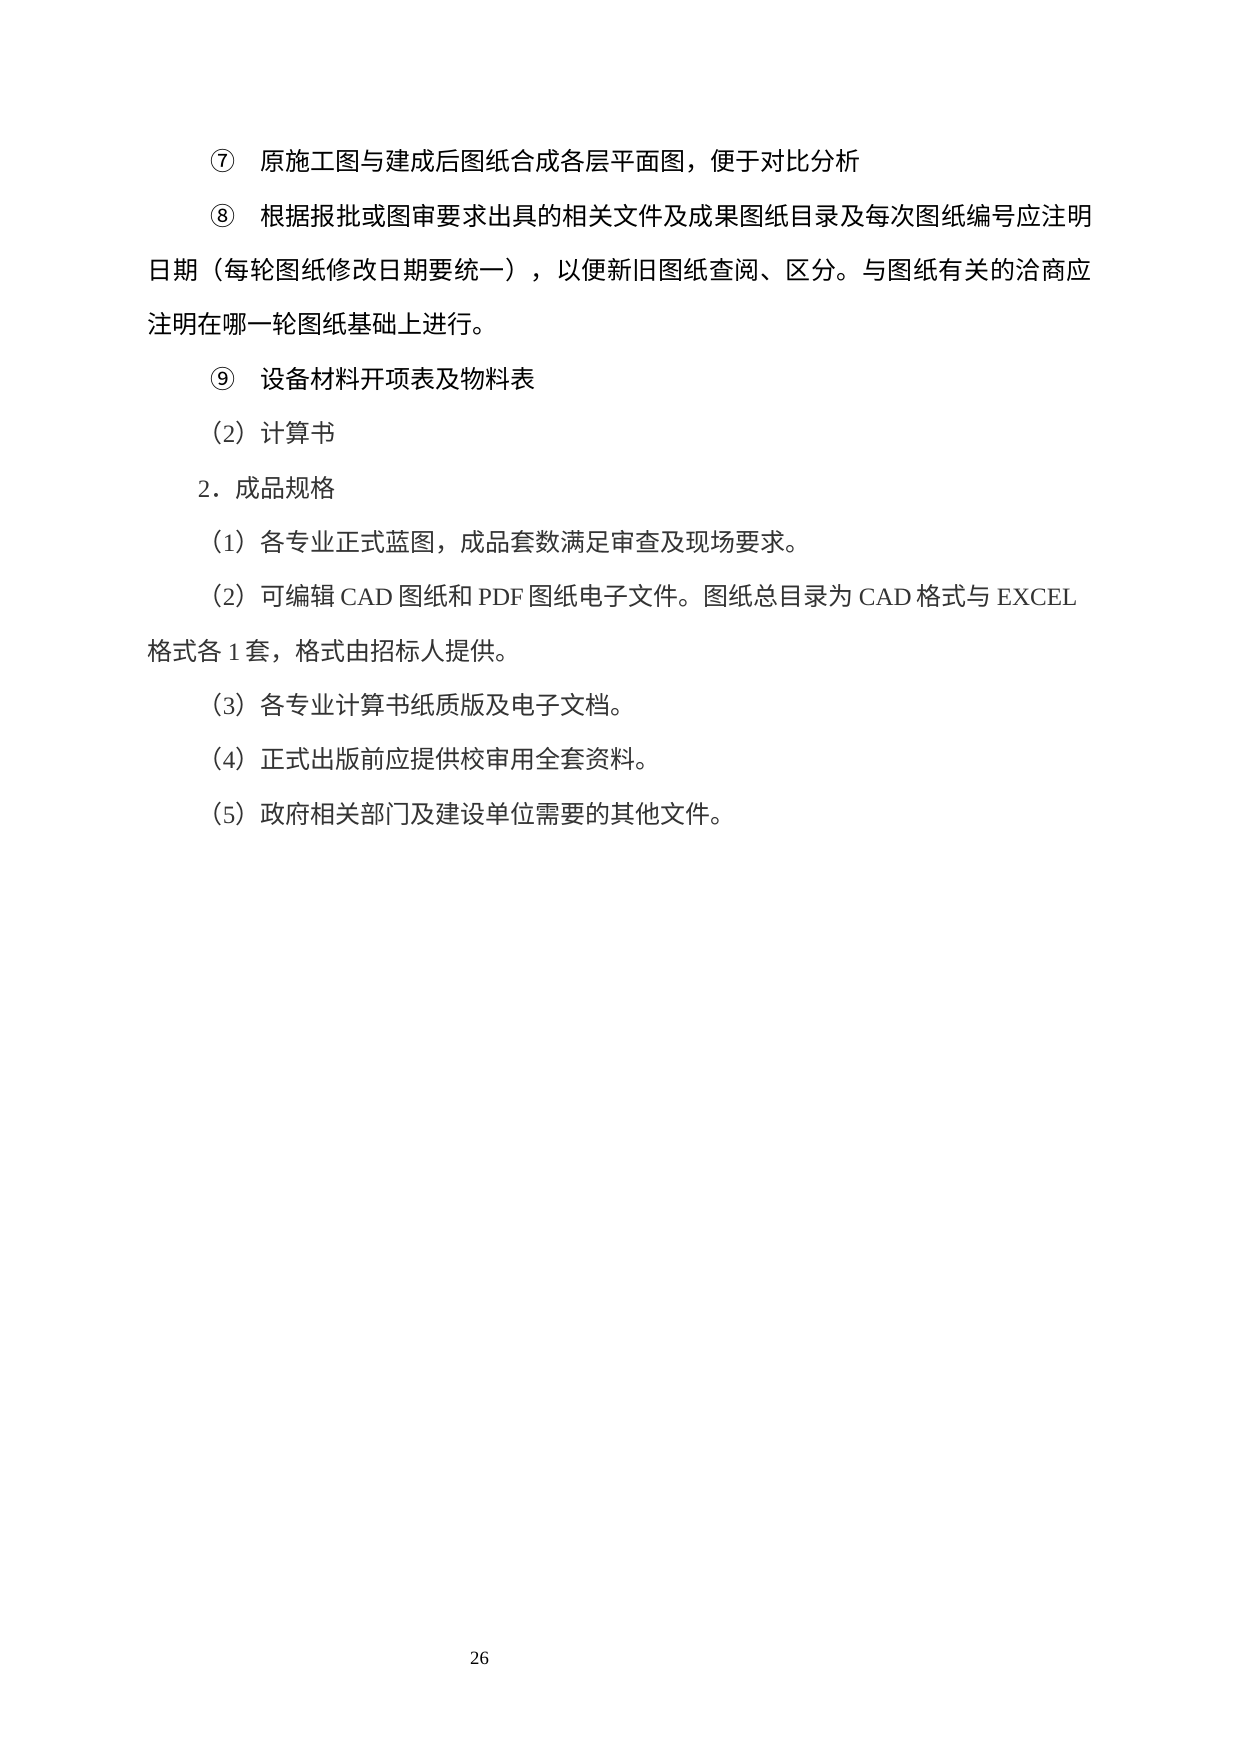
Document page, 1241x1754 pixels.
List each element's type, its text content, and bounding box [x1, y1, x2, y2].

list 计算书 [148, 414, 1093, 450]
list 各专业计算书纸质版及电子文档。 [148, 686, 1093, 722]
list 正式出版前应提供校审用全套资料。 [148, 740, 1093, 776]
list 各专业正式蓝图，成品套数满足审查及现场要求。 [148, 522, 1093, 559]
list 根据报批或图审要求出具的相关文件及成果图纸目录及每次图纸编号应注明日期（每轮图纸修改日期要统一），以便新旧图纸查阅、区分。与图纸有关的洽商应注明在哪一轮图纸基础上进行。 [148, 196, 1093, 341]
list 成品规格 [148, 468, 1093, 504]
list 原施工图与建成后图纸合成各层平面图，便于对比分析 [148, 142, 1093, 178]
list 设备材料开项表及物料表 [148, 359, 1093, 396]
list 可编辑CAD图纸和PDF图纸电子文件。图纸总目录为CAD格式与EXCEL格式各1套，格式由招标人提供。 [148, 577, 1093, 667]
list 政府相关部门及建设单位需要的其他文件。 [148, 794, 1093, 831]
